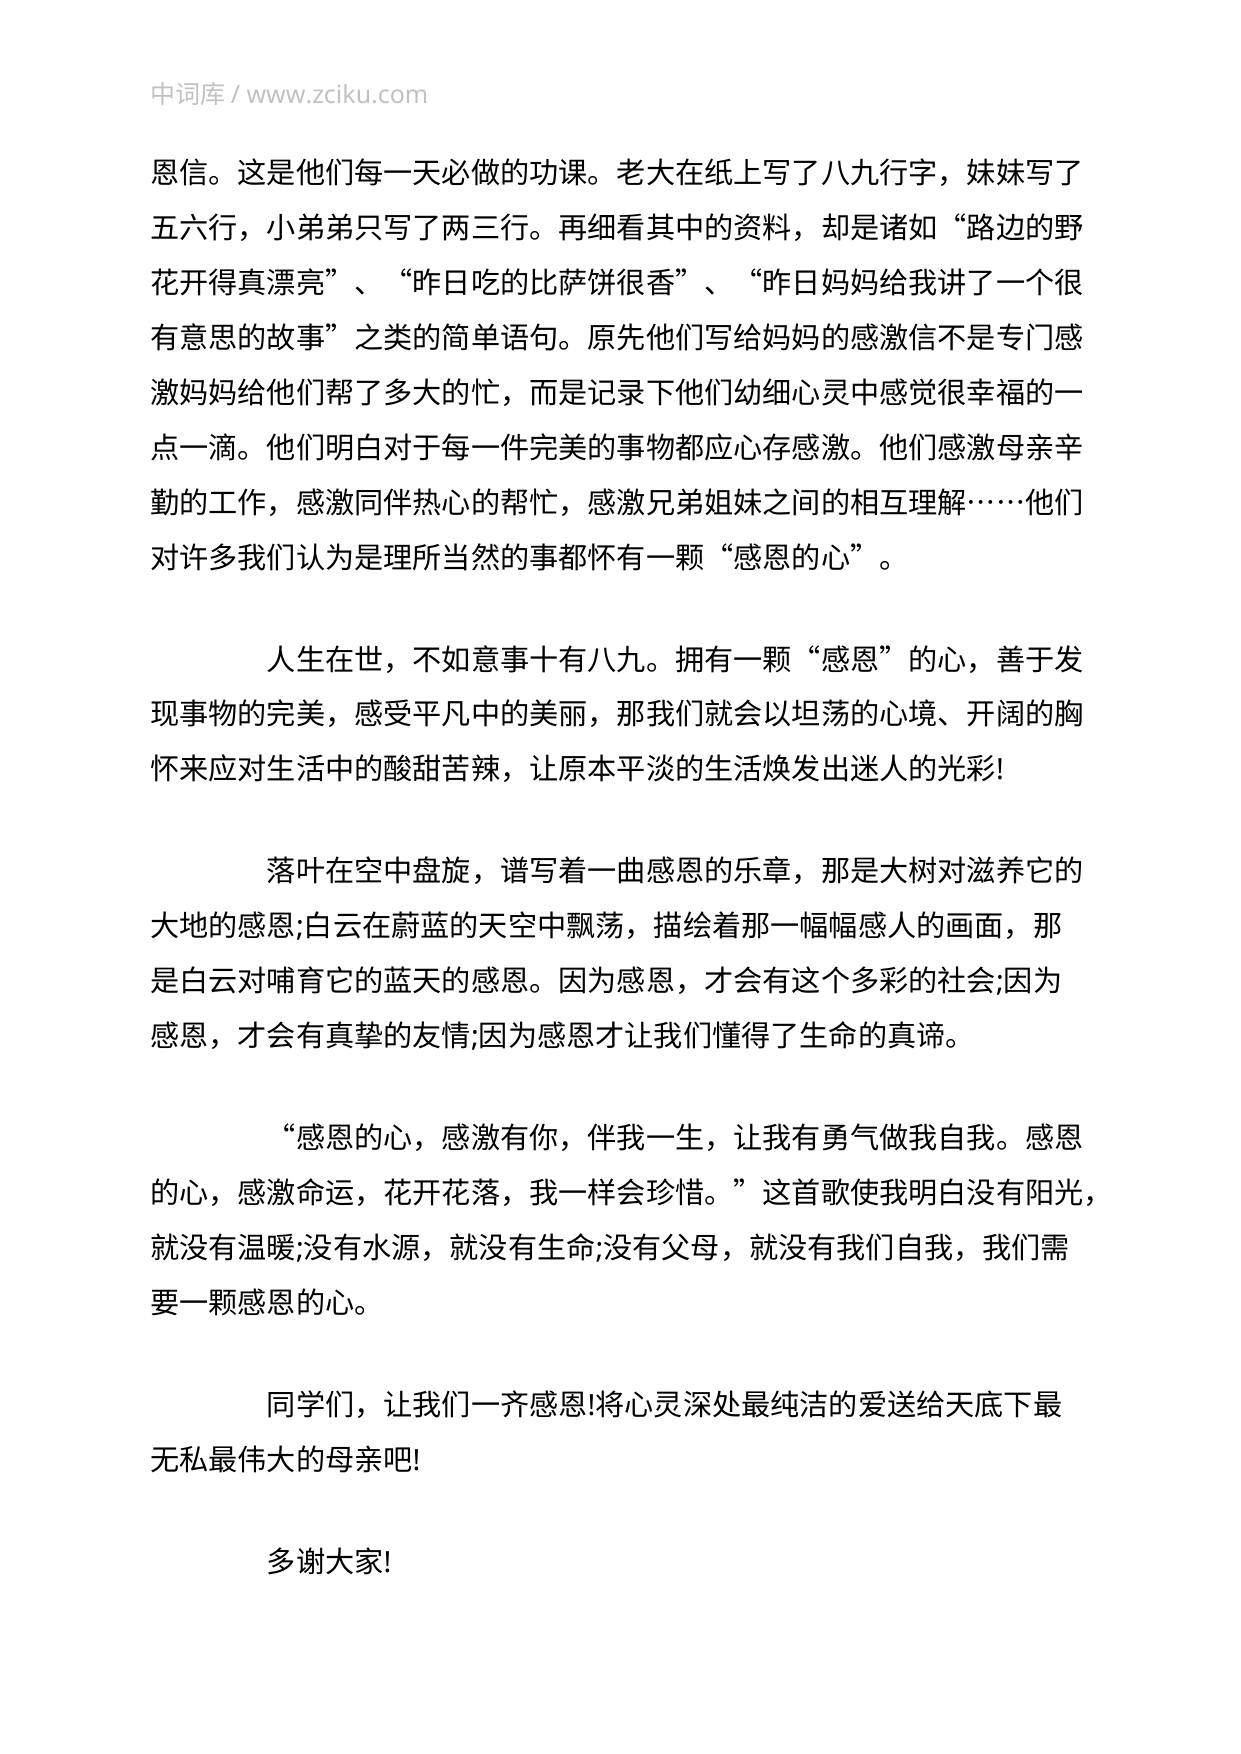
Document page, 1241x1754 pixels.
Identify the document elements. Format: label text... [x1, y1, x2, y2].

text 多谢大家! [150, 1538, 1090, 1581]
text “感恩的心，感激有你，伴我一生，让我有勇气做我自我。感恩的心，感激命运，花开花落，我一样会珍惜。”这首歌使我明白没有阳光，就没有温暖;没有水源，就没有生命;没有父母，就没有我们自我，我们需要一颗感恩的心。 [150, 1115, 1090, 1322]
text 落叶在空中盘旋，谱写着一曲感恩的乐章，那是大树对滋养它的大地的感恩;白云在蔚蓝的天空中飘荡，描绘着那一幅幅感人的画面，那是白云对哺育它的蓝天的感恩。因为感恩，才会有这个多彩的社会;因为感恩，才会有真挚的友情;因为感恩才让我们懂得了生命的真谛。 [150, 848, 1090, 1055]
text 人生在世，不如意事十有八九。拥有一颗“感恩”的心，善于发现事物的完美，感受平凡中的美丽，那我们就会以坦荡的心境、开阔的胸怀来应对生活中的酸甜苦辣，让原本平淡的生活焕发出迷人的光彩! [150, 636, 1090, 788]
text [150, 150, 1090, 577]
text 同学们，让我们一齐感恩!将心灵深处最纯洁的爱送给天底下最无私最伟大的母亲吧! [150, 1381, 1090, 1479]
